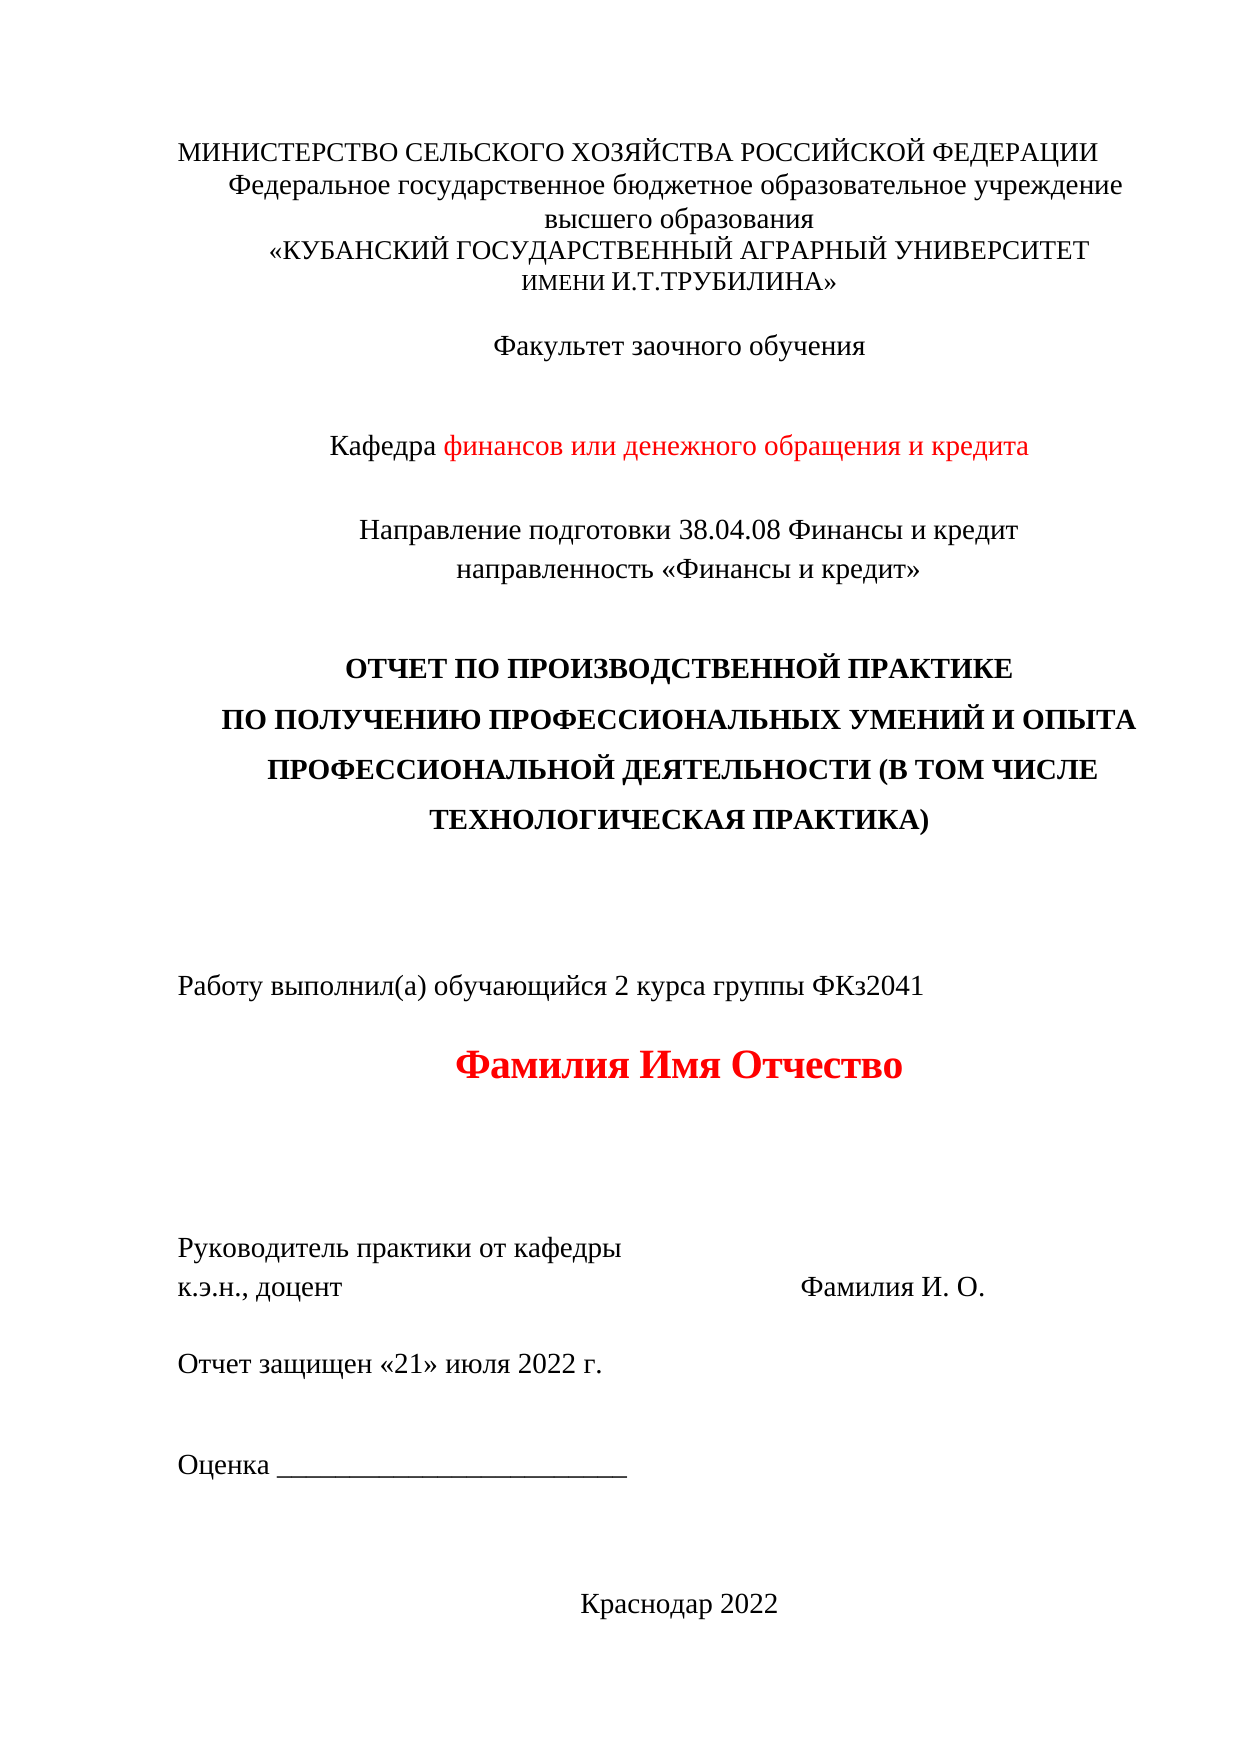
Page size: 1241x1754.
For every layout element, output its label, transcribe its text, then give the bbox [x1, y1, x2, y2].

text Направление подготовки 38.04.08 Финансы и кредит [177, 512, 1181, 546]
text направленность «Финансы и кредит» [177, 551, 1181, 584]
text Факультет заочного обучения [177, 328, 1181, 361]
text Краснодар 2022 [177, 1586, 1181, 1619]
text ПРОФЕССИОНАЛЬНОЙ ДЕЯТЕЛЬНОСТИ (В ТОМ ЧИСЛЕ [177, 752, 1181, 786]
text к.э.н., доцент Фамилия И. О. [177, 1269, 1181, 1303]
text Оценка ________________________ [177, 1447, 1181, 1480]
text Фамилия Имя Отчество [177, 1039, 1181, 1087]
text Федеральное государственное бюджетное образовательное учреждение высшего образования [177, 167, 1181, 234]
text ПО ПОЛУЧЕНИЮ ПРОФЕССИОНАЛЬНЫХ УМЕНИЙ И ОПЫТА [177, 702, 1181, 735]
text МИНИСТЕРСТВО СЕЛЬСКОГО ХОЗЯЙСТВА РОССИЙСКОЙ ФЕДЕРАЦИИ [177, 136, 1181, 167]
text Руководитель практики от кафедры [177, 1231, 1181, 1264]
text «КУБАНСКИЙ ГОСУДАРСТВЕННЫЙ АГРАРНЫЙ УНИВЕРСИТЕТ [177, 234, 1181, 266]
text ТЕХНОЛОГИЧЕСКАЯ ПРАКТИКА) [177, 802, 1181, 836]
text ОТЧЕТ ПО ПРОИЗВОДСТВЕННОЙ ПРАКТИКЕ [177, 651, 1181, 685]
text Кафедра финансов или денежного обращения и кредита [177, 428, 1181, 462]
text ИМЕНИ И.Т.ТРУБИЛИНА» [177, 266, 1181, 297]
text Работу выполнил(а) обучающийся 2 курса группы ФКз2041 [177, 968, 1211, 1002]
text Отчет защищен «21» июля 2022 г. [177, 1346, 1181, 1380]
